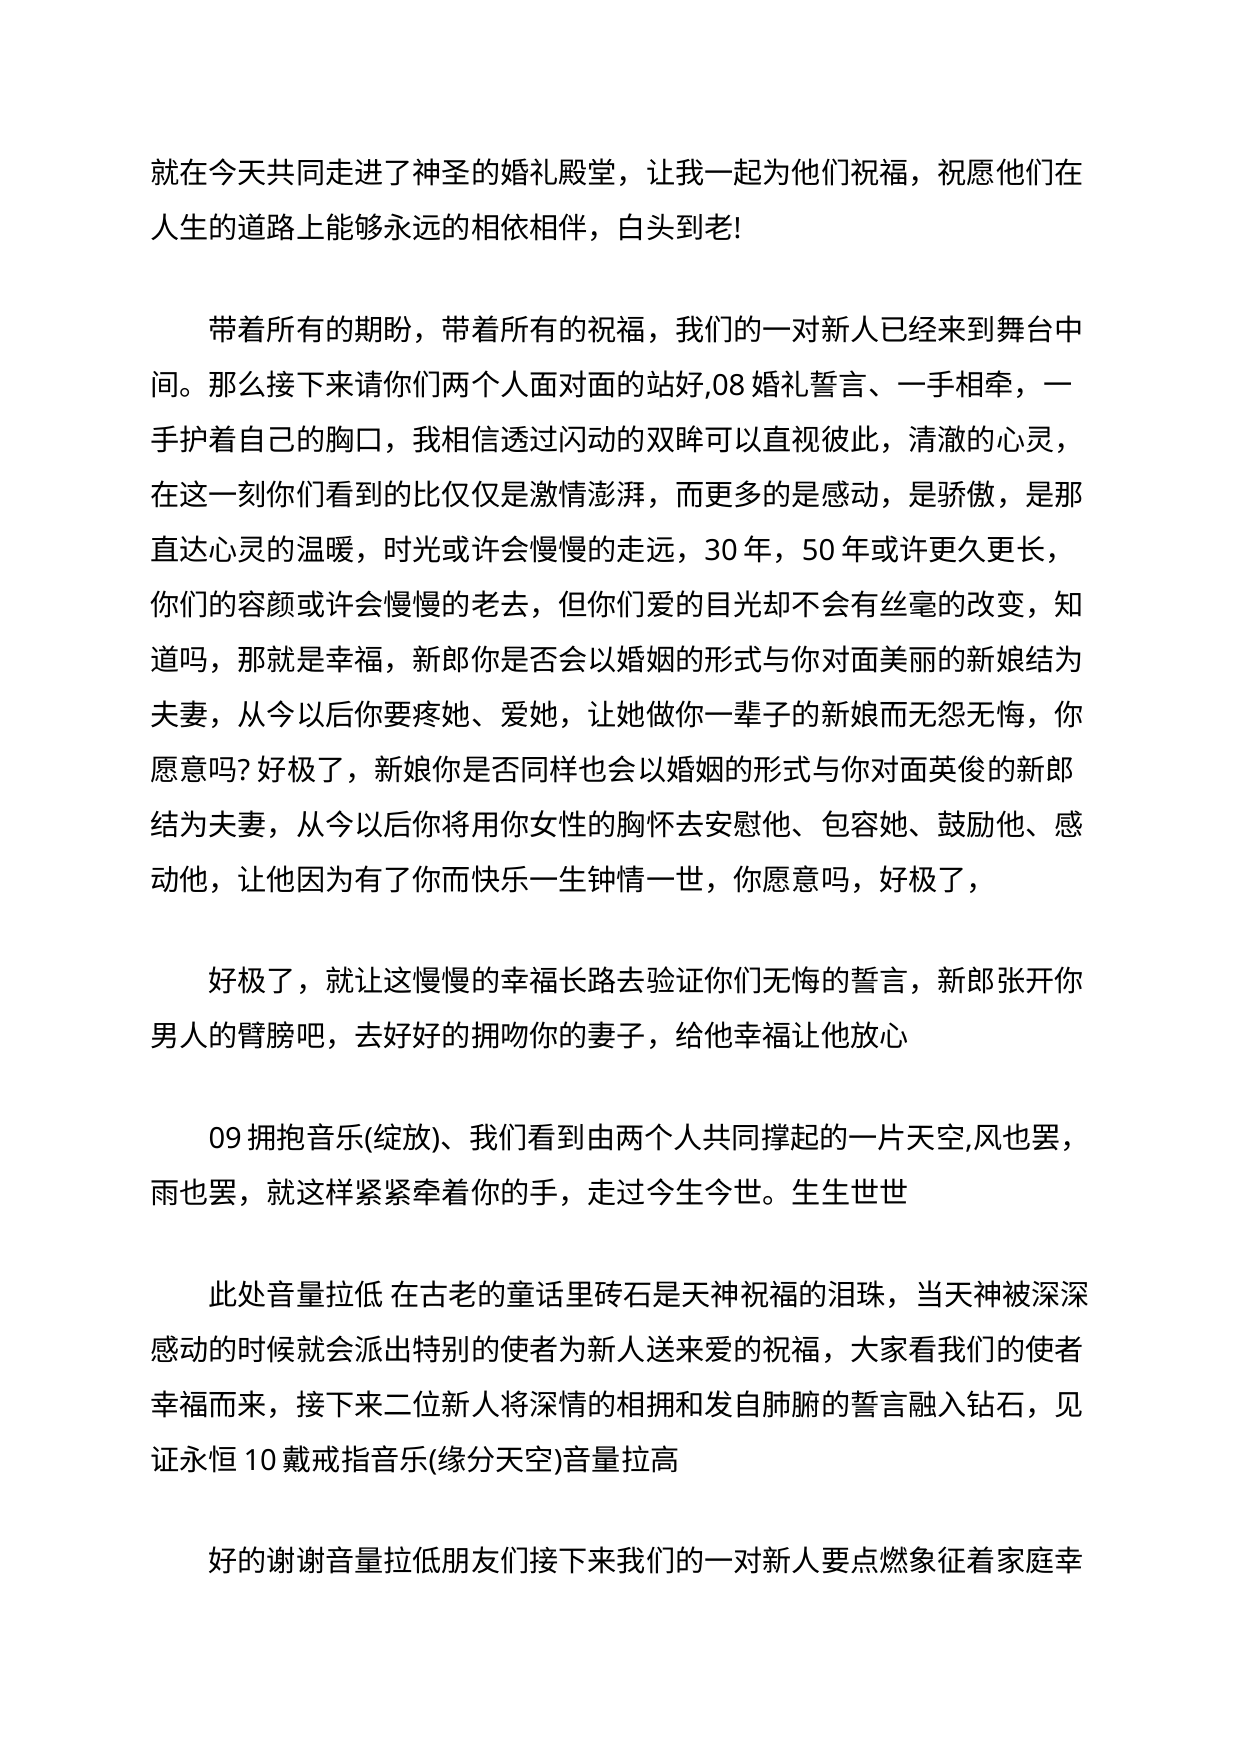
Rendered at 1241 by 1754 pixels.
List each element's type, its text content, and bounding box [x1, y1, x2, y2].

text 09拥抱音乐(绽放)、我们看到由两个人共同撑起的一片天空,风也罢，雨也罢，就这样紧紧牵着你的手，走过今生今世。生生世世 [150, 1114, 1090, 1212]
text 此处音量拉低 在古老的童话里砖石是天神祝福的泪珠，当天神被深深感动的时候就会派出特别的使者为新人送来爱的祝福，大家看我们的使者幸福而来，接下来二位新人将深情的相拥和发自肺腑的誓言融入钻石，见证永恒10戴戒指音乐(缘分天空)音量拉高 [150, 1271, 1090, 1478]
text 带着所有的期盼，带着所有的祝福，我们的一对新人已经来到舞台中间。那么接下来请你们两个人面对面的站好,08婚礼誓言、一手相牵，一手护着自己的胸口，我相信透过闪动的双眸可以直视彼此，清澈的心灵，在这一刻你们看到的比仅仅是激情澎湃，而更多的是感动，是骄傲，是那直达心灵的温暖，时光或许会慢慢的走远，30年，50年或许更久更长，你们的容颜或许会慢慢的老去，但你们爱的目光却不会有丝毫的改变，知道吗，那就是幸福，新郎你是否会以婚姻的形式与你对面美丽的新娘结为夫妻，从今以后你要疼她、爱她，让她做你一辈子的新娘而无怨无悔，你愿意吗? 好极了，新娘你是否同样也会以婚姻的形式与你对面英俊的新郎结为夫妻，从今以后你将用你女性的胸怀去安慰他、包容她、鼓励他、感动他，让他因为有了你而快乐一生钟情一世，你愿意吗，好极了， [150, 307, 1090, 898]
text 好极了，就让这慢慢的幸福长路去验证你们无悔的誓言，新郎张开你男人的臂膀吧，去好好的拥吻你的妻子，给他幸福让他放心 [150, 958, 1090, 1055]
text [150, 1538, 1090, 1580]
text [150, 150, 1090, 247]
